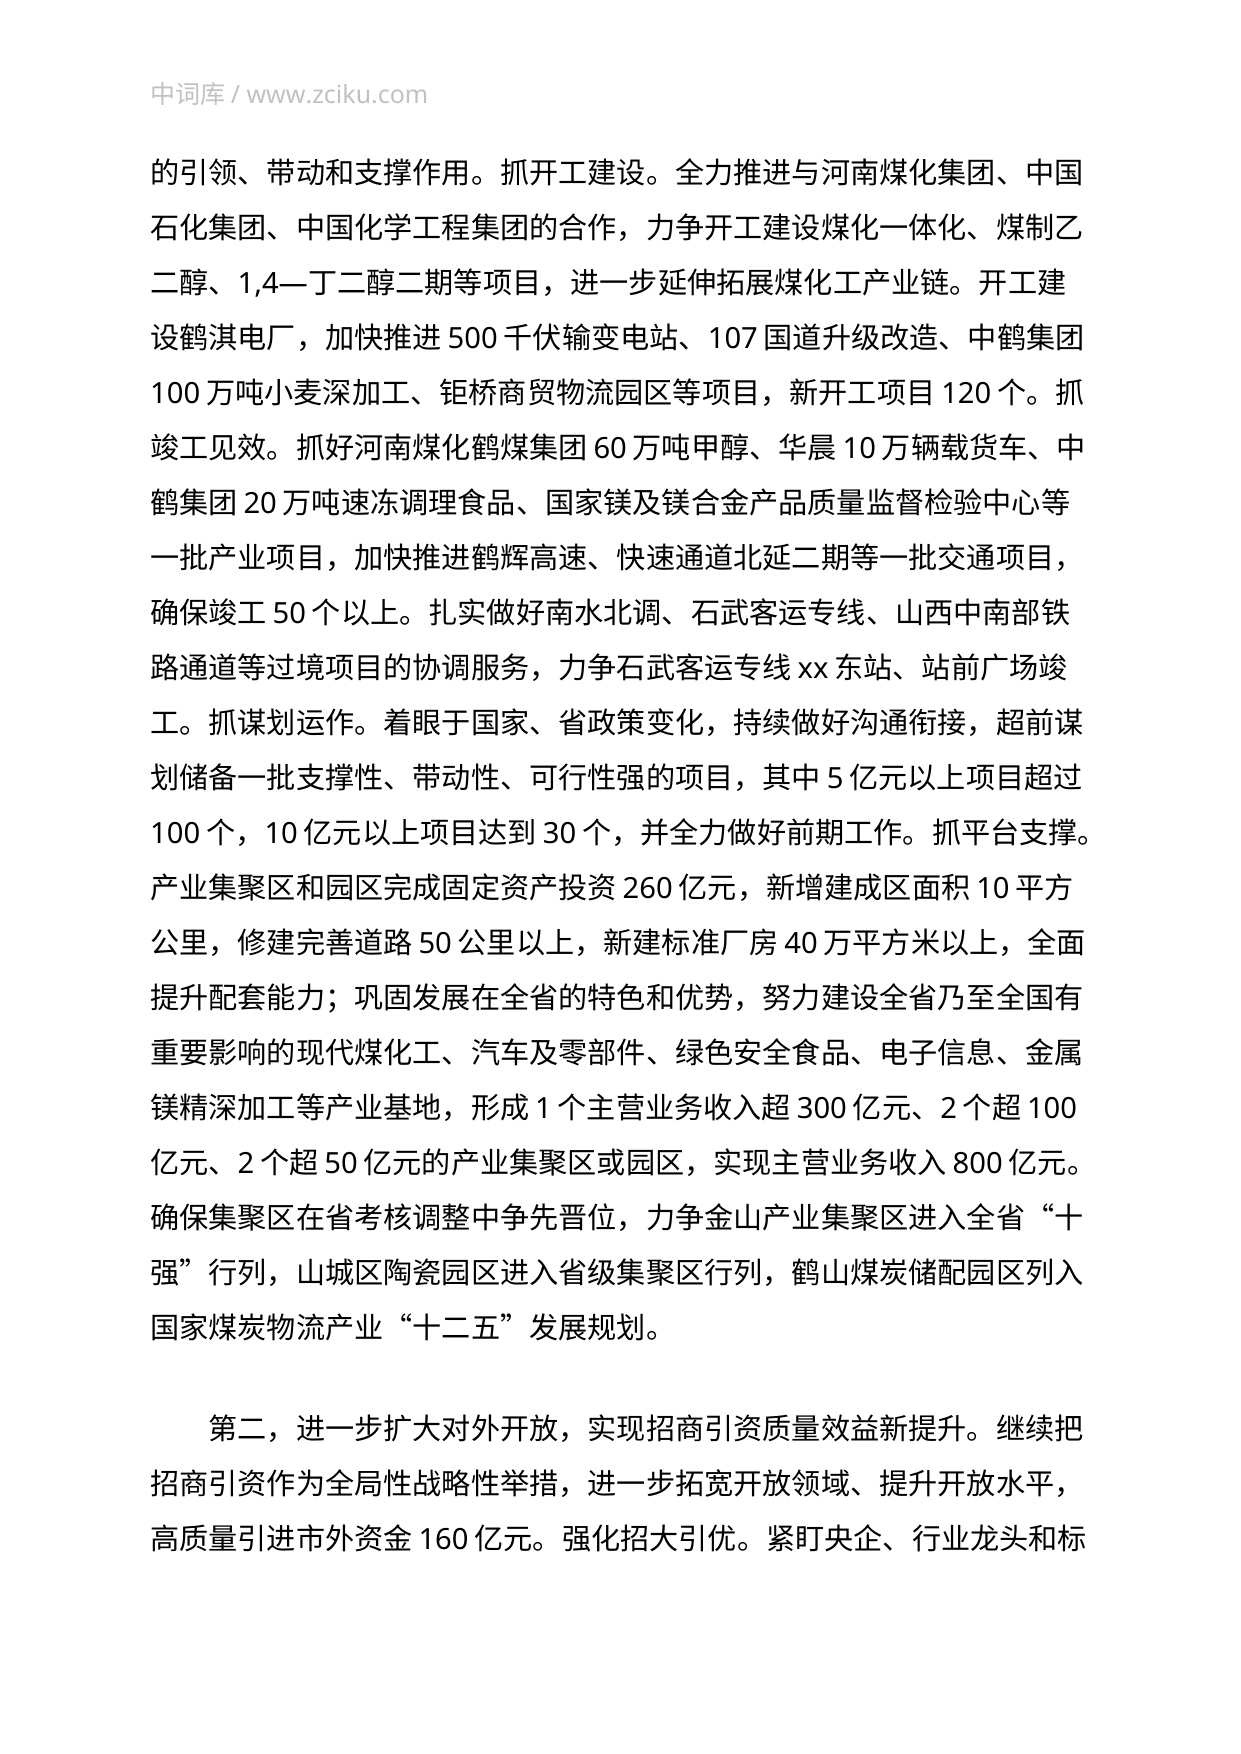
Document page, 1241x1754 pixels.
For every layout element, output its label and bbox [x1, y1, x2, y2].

text [150, 150, 1090, 1346]
text [150, 1406, 1090, 1558]
